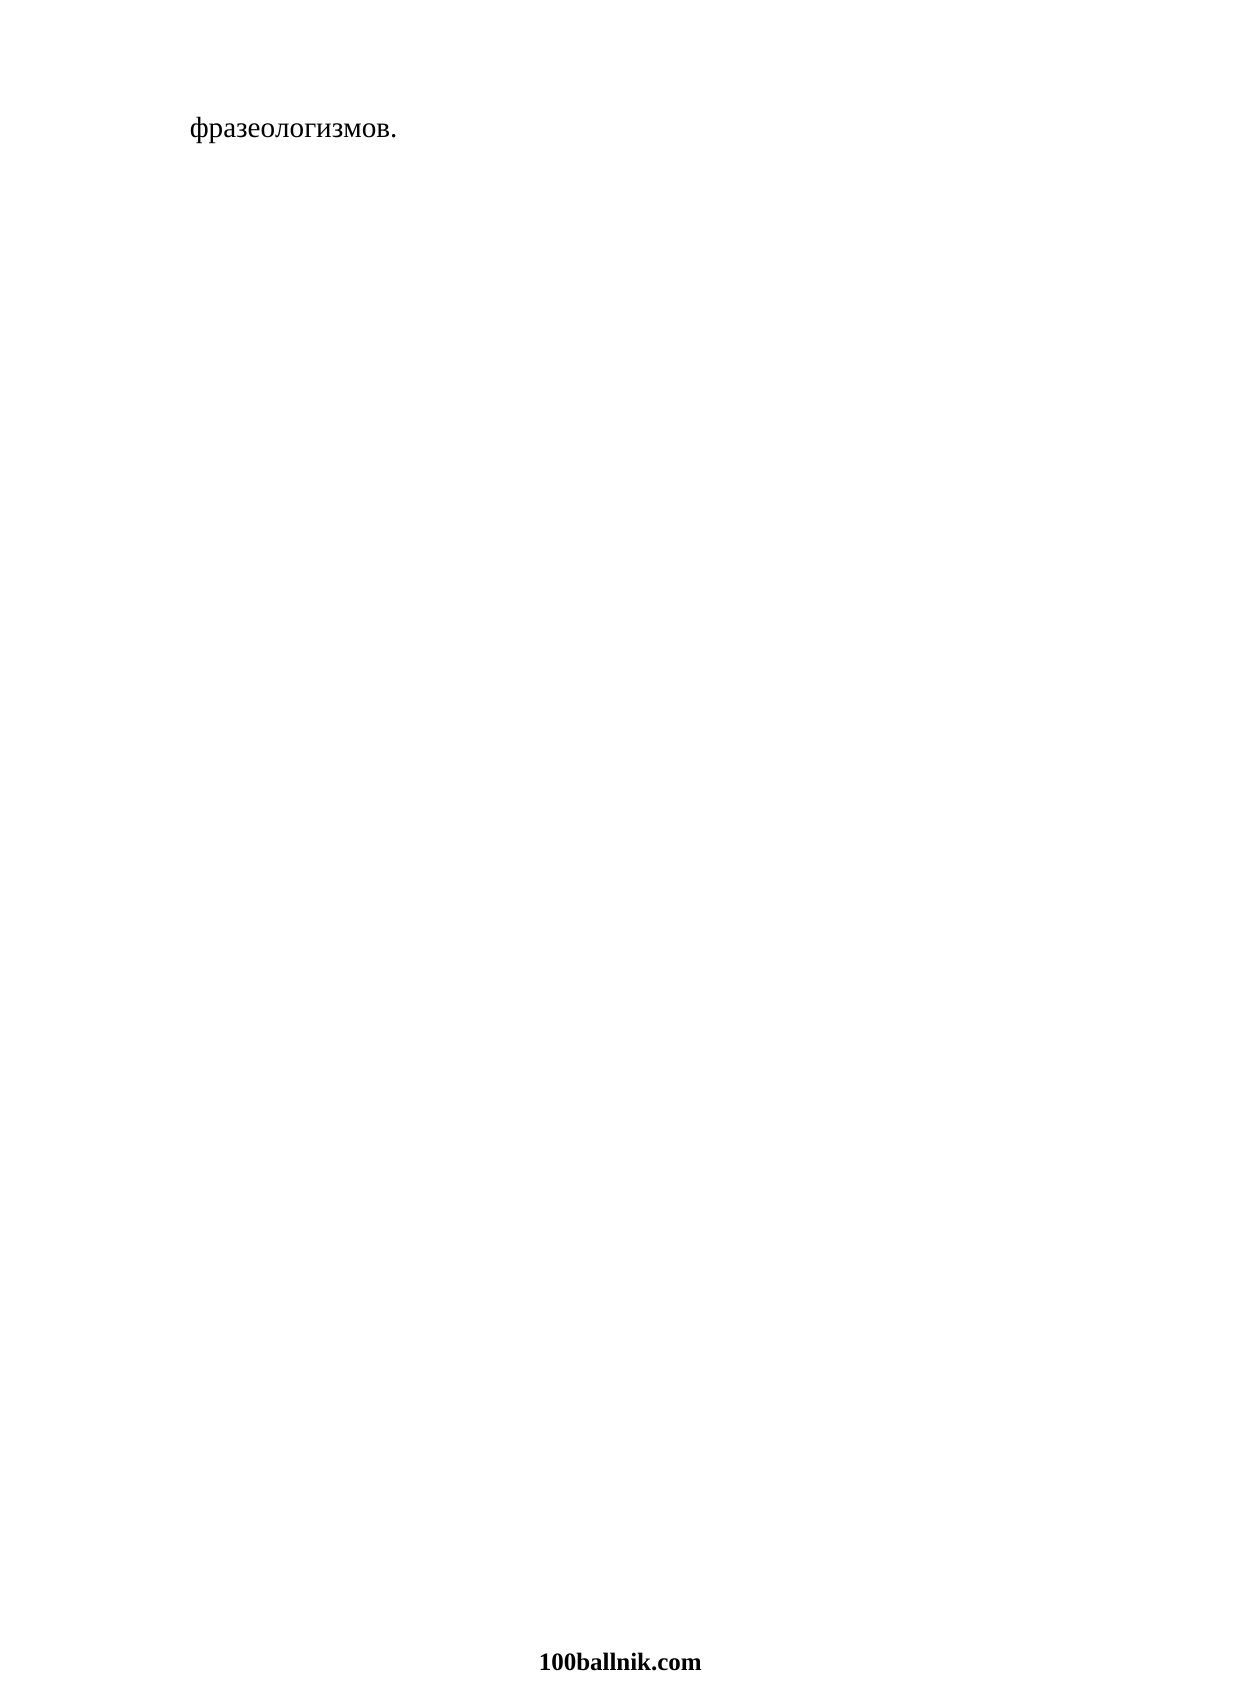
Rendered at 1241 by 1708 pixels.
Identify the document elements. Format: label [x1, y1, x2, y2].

list [189, 110, 903, 144]
